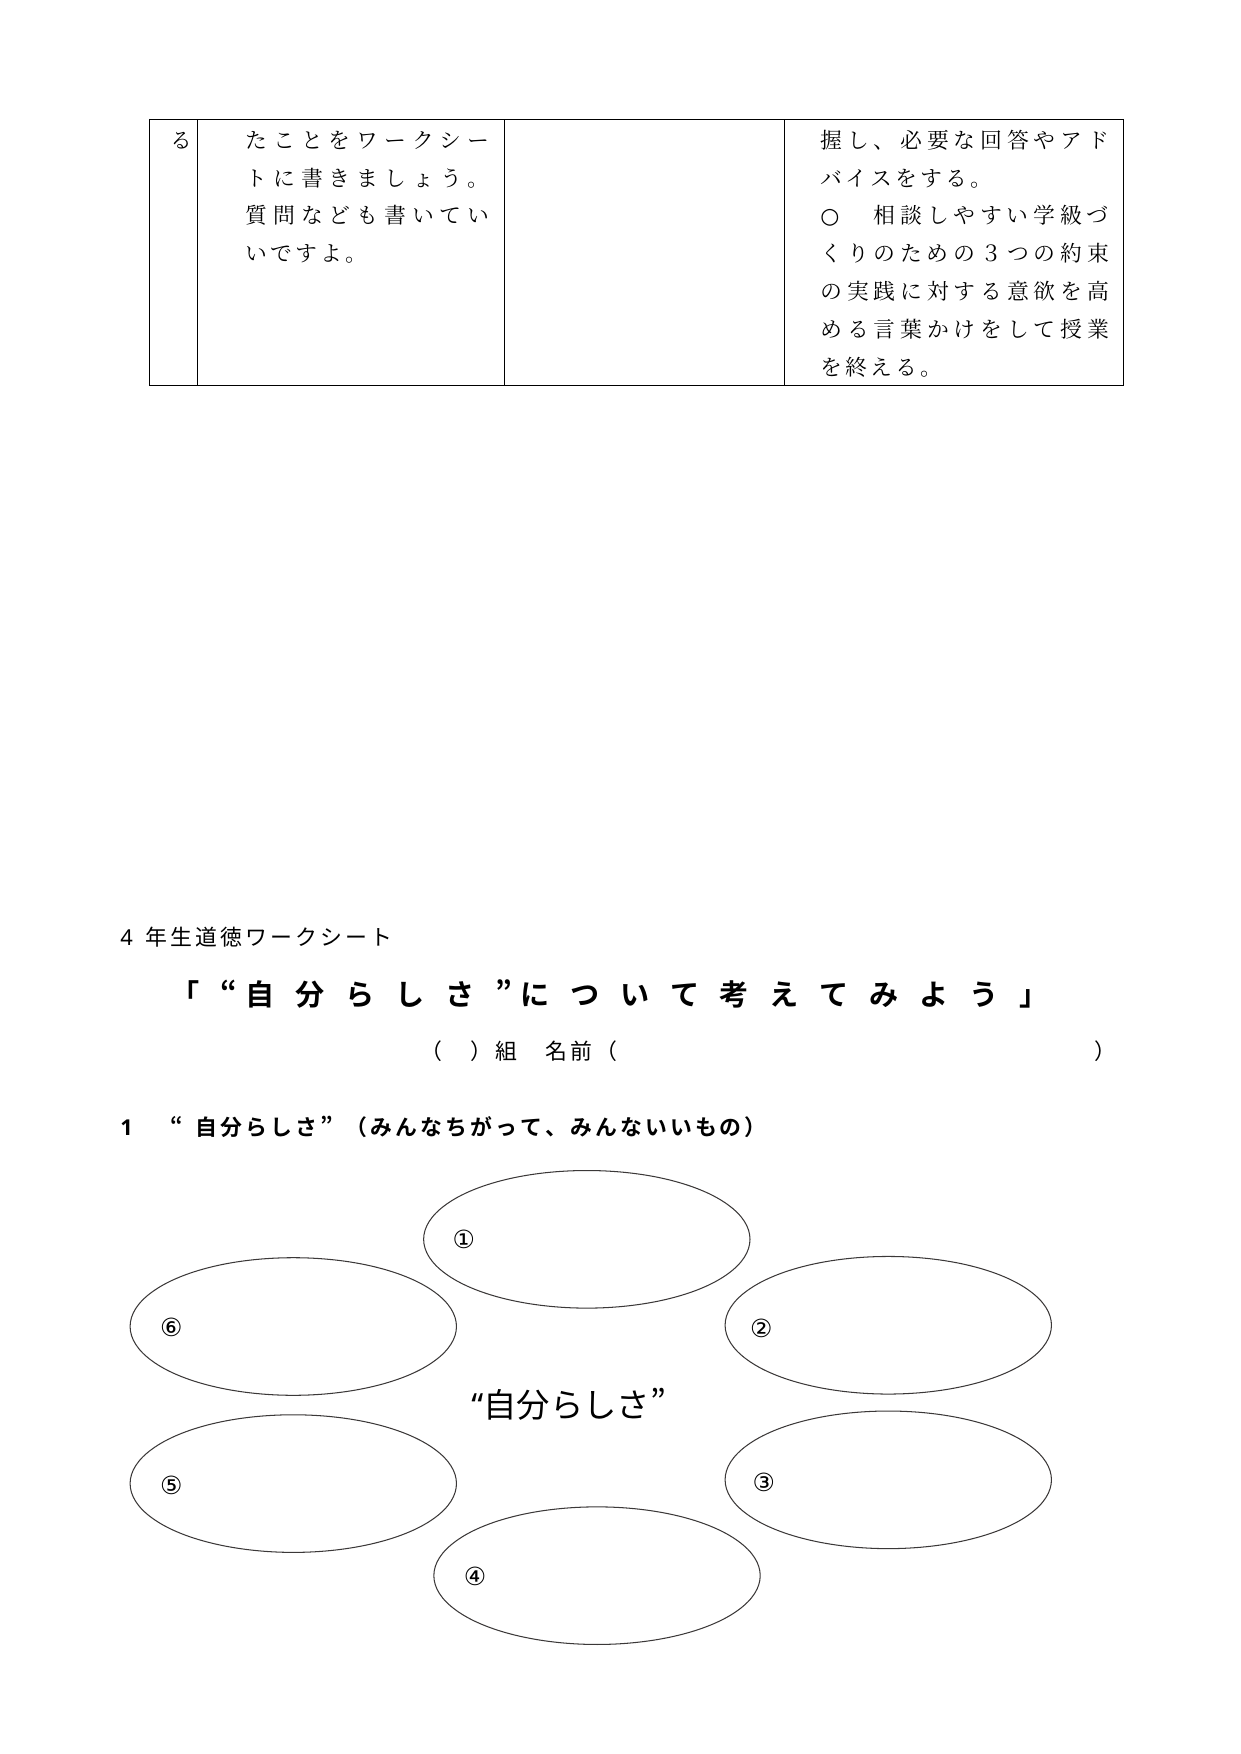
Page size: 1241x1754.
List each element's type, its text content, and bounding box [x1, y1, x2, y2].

text 4年生道徳ワークシート [120, 917, 1120, 955]
text 「“自分らしさ”について考えてみよう」 [120, 955, 1120, 1031]
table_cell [785, 120, 1123, 385]
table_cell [198, 120, 504, 385]
table_cell [505, 120, 784, 385]
text 1 “自分らしさ”（みんなちがって、みんないいもの） [120, 1107, 1120, 1144]
table_cell ふり返る [150, 120, 197, 385]
text （ ）組 名前（ ） [120, 1031, 1120, 1069]
